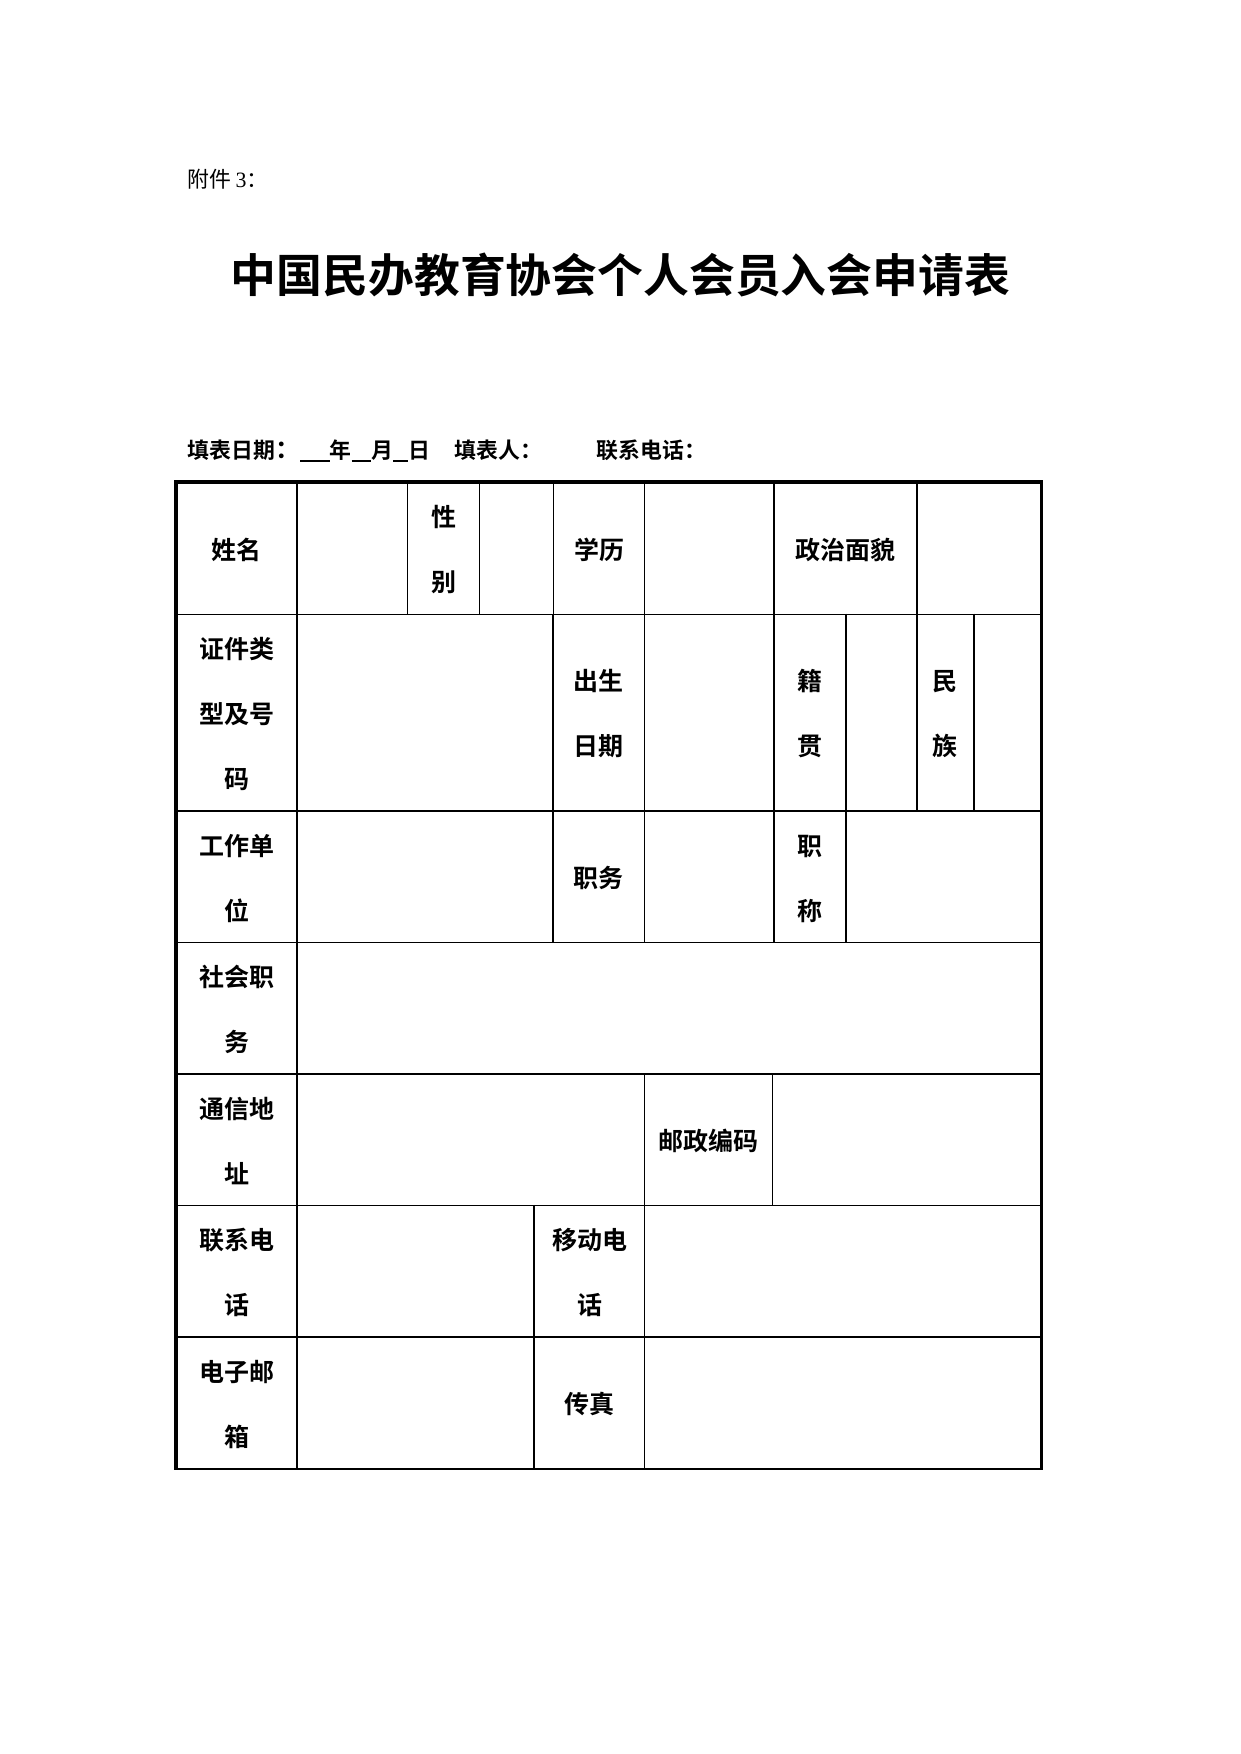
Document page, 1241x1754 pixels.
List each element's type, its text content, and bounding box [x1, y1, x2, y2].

table_cell 籍贯 [775, 615, 845, 810]
table_cell 邮政编码 [645, 1075, 772, 1205]
table_cell [298, 1338, 533, 1468]
table_cell 传真 [535, 1338, 644, 1468]
table_cell [298, 943, 1040, 1073]
table_cell [847, 615, 916, 810]
table_cell 联系电话 [178, 1206, 296, 1336]
table_cell 工作单位 [178, 812, 296, 942]
table_header [480, 484, 553, 613]
table_cell [975, 615, 1040, 810]
table_cell 社会职务 [178, 943, 296, 1073]
table_cell [847, 812, 1040, 942]
table_header [645, 484, 773, 613]
table_cell [645, 1206, 1040, 1336]
table_header 姓名 [178, 484, 296, 613]
table_cell 通信地址 [178, 1075, 296, 1205]
table_cell 民族 [918, 615, 973, 810]
text 附件3： [187, 162, 1053, 194]
table_cell 电子邮箱 [178, 1338, 296, 1468]
table_cell 证件类型及号码 [178, 615, 296, 810]
table_cell [298, 1075, 644, 1205]
table_header 性别 [408, 484, 479, 613]
table_cell 移动电话 [535, 1206, 644, 1336]
table_header [918, 484, 1040, 613]
table_cell [298, 812, 552, 942]
table_cell 职务 [554, 812, 644, 942]
table_cell [645, 1338, 1040, 1468]
text 中国民办教育协会个人会员入会申请表 [187, 224, 1053, 321]
table_cell [645, 812, 773, 942]
table_header [298, 484, 407, 613]
table_cell [773, 1075, 1040, 1205]
table_cell [298, 615, 552, 810]
table_cell 出生 日期 [554, 615, 644, 810]
table_cell [298, 1206, 533, 1336]
table_header 政治面貌 [775, 484, 916, 613]
table_cell [645, 615, 773, 810]
table_cell 职称 [775, 812, 845, 942]
table_header 学历 [554, 484, 644, 613]
text 填表日期： 年 月 日 填表人： 联系电话： [187, 415, 1053, 480]
